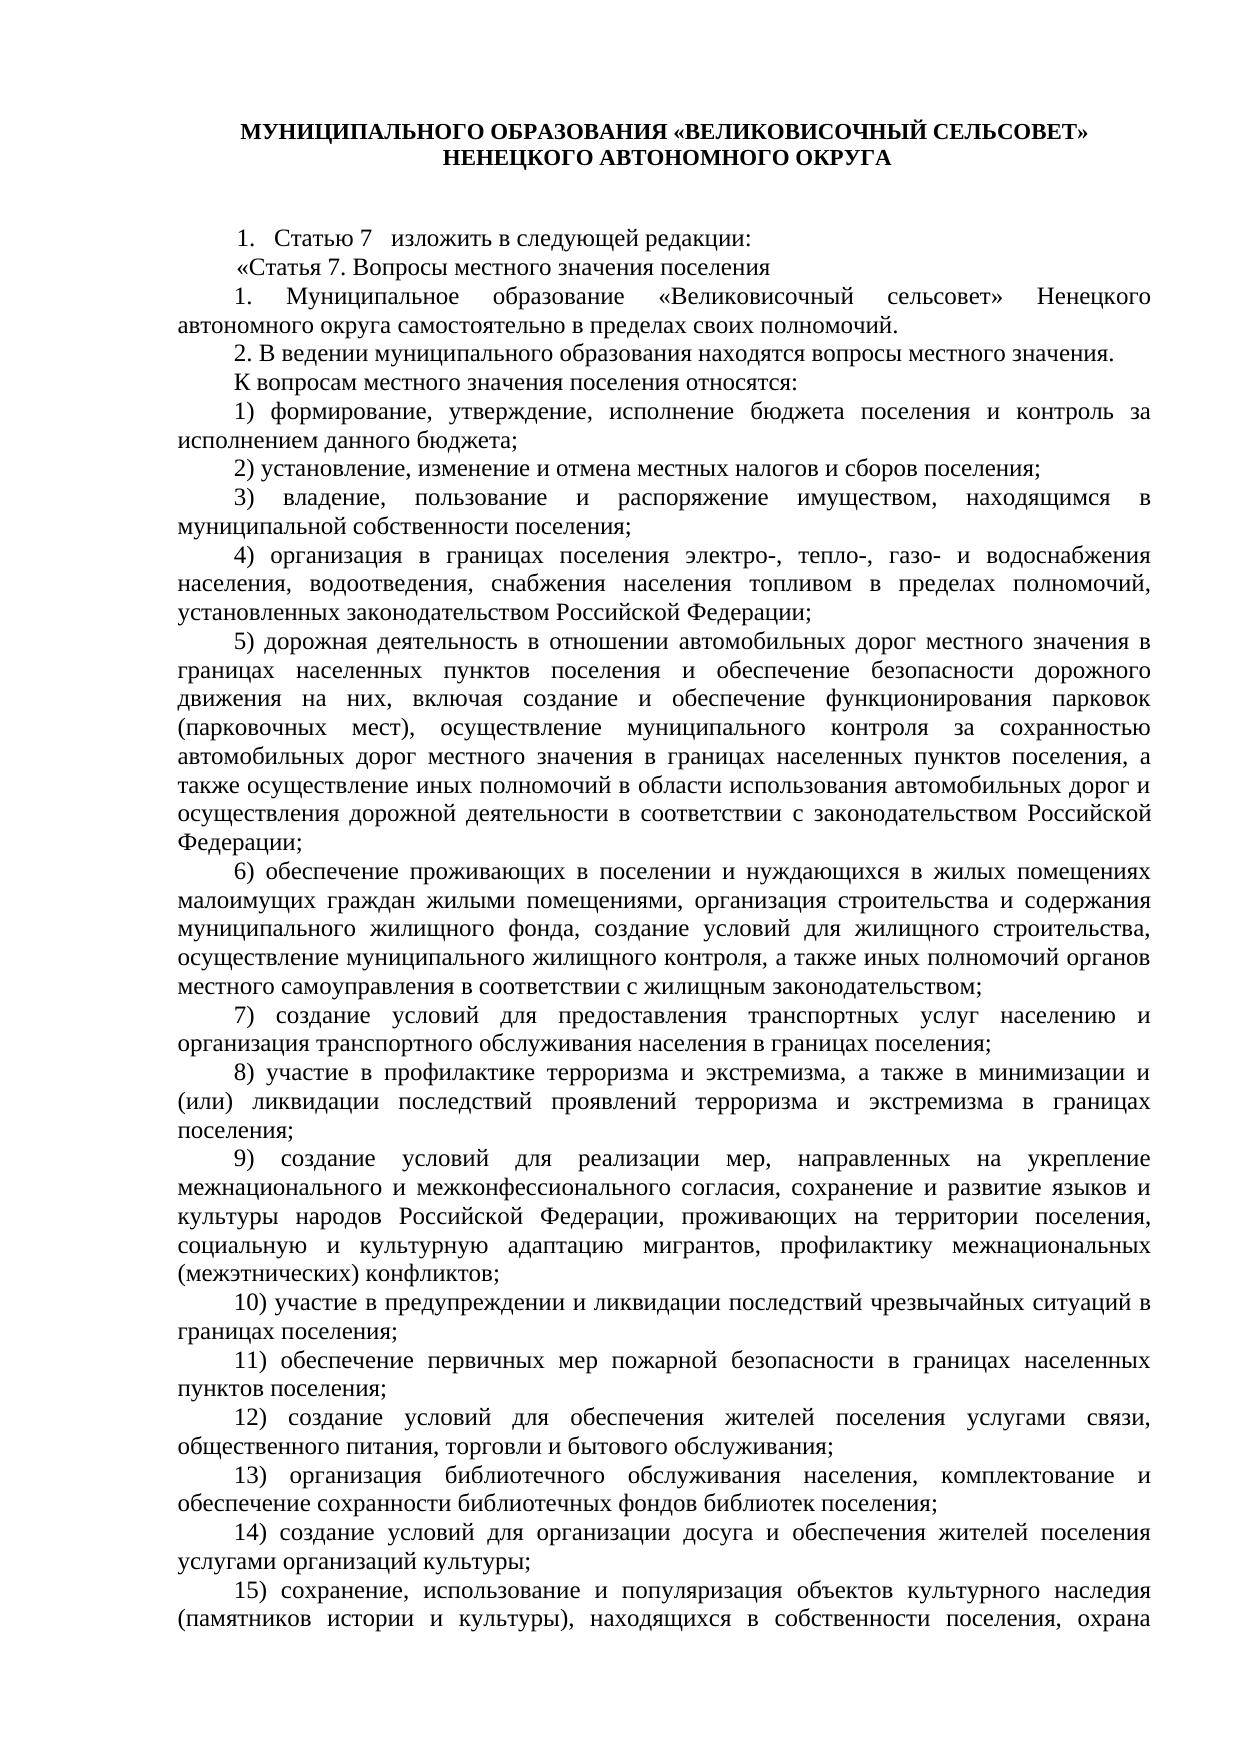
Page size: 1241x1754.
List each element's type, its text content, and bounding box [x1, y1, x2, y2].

list Статью 7 изложить в следующей редакции: [236, 223, 1152, 252]
text 2. В ведении муниципального образования находятся вопросы местного значения. [177, 338, 1152, 367]
text 9) создание условий для реализации мер, направленных на укрепление межнационального и межконфессионального согласия, сохранение и развитие языков и культуры народов Российской Федерации, проживающих на территории поселения, социальную и культурную адаптацию мигрантов, профилактику межнациональных (межэтнических) конфликтов; [177, 1143, 1152, 1287]
text К вопросам местного значения поселения относятся: [177, 367, 1152, 396]
text 12) создание условий для обеспечения жителей поселения услугами связи, общественного питания, торговли и бытового обслуживания; [177, 1402, 1152, 1460]
text 10) участие в предупреждении и ликвидации последствий чрезвычайных ситуаций в границах поселения; [177, 1287, 1152, 1345]
text 1. Муниципальное образование «Великовисочный сельсовет» Ненецкого автономного округа самостоятельно в пределах своих полномочий. [177, 281, 1152, 338]
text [177, 1575, 1152, 1632]
text 2) установление, изменение и отмена местных налогов и сборов поселения; [177, 453, 1152, 482]
text 3) владение, пользование и распоряжение имуществом, находящимся в муниципальной собственности поселения; [177, 482, 1152, 540]
text 7) создание условий для предоставления транспортных услуг населению и организация транспортного обслуживания населения в границах поселения; [177, 1000, 1152, 1057]
text 14) создание условий для организации досуга и обеспечения жителей поселения услугами организаций культуры; [177, 1517, 1152, 1575]
text 13) организация библиотечного обслуживания населения, комплектование и обеспечение сохранности библиотечных фондов библиотек поселения; [177, 1460, 1152, 1517]
text «Статья 7. Вопросы местного значения поселения [177, 252, 1152, 281]
text 1) формирование, утверждение, исполнение бюджета поселения и контроль за исполнением данного бюджета; [177, 396, 1152, 453]
text 11) обеспечение первичных мер пожарной безопасности в границах населенных пунктов поселения; [177, 1345, 1152, 1402]
text 5) дорожная деятельность в отношении автомобильных дорог местного значения в границах населенных пунктов поселения и обеспечение безопасности дорожного движения на них, включая создание и обеспечение функционирования парковок (парковочных мест), осуществление муниципального контроля за сохранностью автомобильных дорог местного значения в границах населенных пунктов поселения, а также осуществление иных полномочий в области использования автомобильных дорог и осуществления дорожной деятельности в соответствии с законодательством Российской Федерации; [177, 626, 1152, 856]
text 8) участие в профилактике терроризма и экстремизма, а также в минимизации и (или) ликвидации последствий проявлений терроризма и экстремизма в границах поселения; [177, 1057, 1152, 1143]
text НЕНЕЦКОГО АВТОНОМНОГО ОКРУГА [177, 144, 1152, 171]
text МУНИЦИПАЛЬНОГО ОБРАЗОВАНИЯ «ВЕЛИКОВИСОЧНЫЙ СЕЛЬСОВЕТ» [177, 118, 1152, 144]
text 6) обеспечение проживающих в поселении и нуждающихся в жилых помещениях малоимущих граждан жилыми помещениями, организация строительства и содержания муниципального жилищного фонда, создание условий для жилищного строительства, осуществление муниципального жилищного контроля, а также иных полномочий органов местного самоуправления в соответствии с жилищным законодательством; [177, 856, 1152, 1000]
text 4) организация в границах поселения электро-, тепло-, газо- и водоснабжения населения, водоотведения, снабжения населения топливом в пределах полномочий, установленных законодательством Российской Федерации; [177, 540, 1152, 626]
